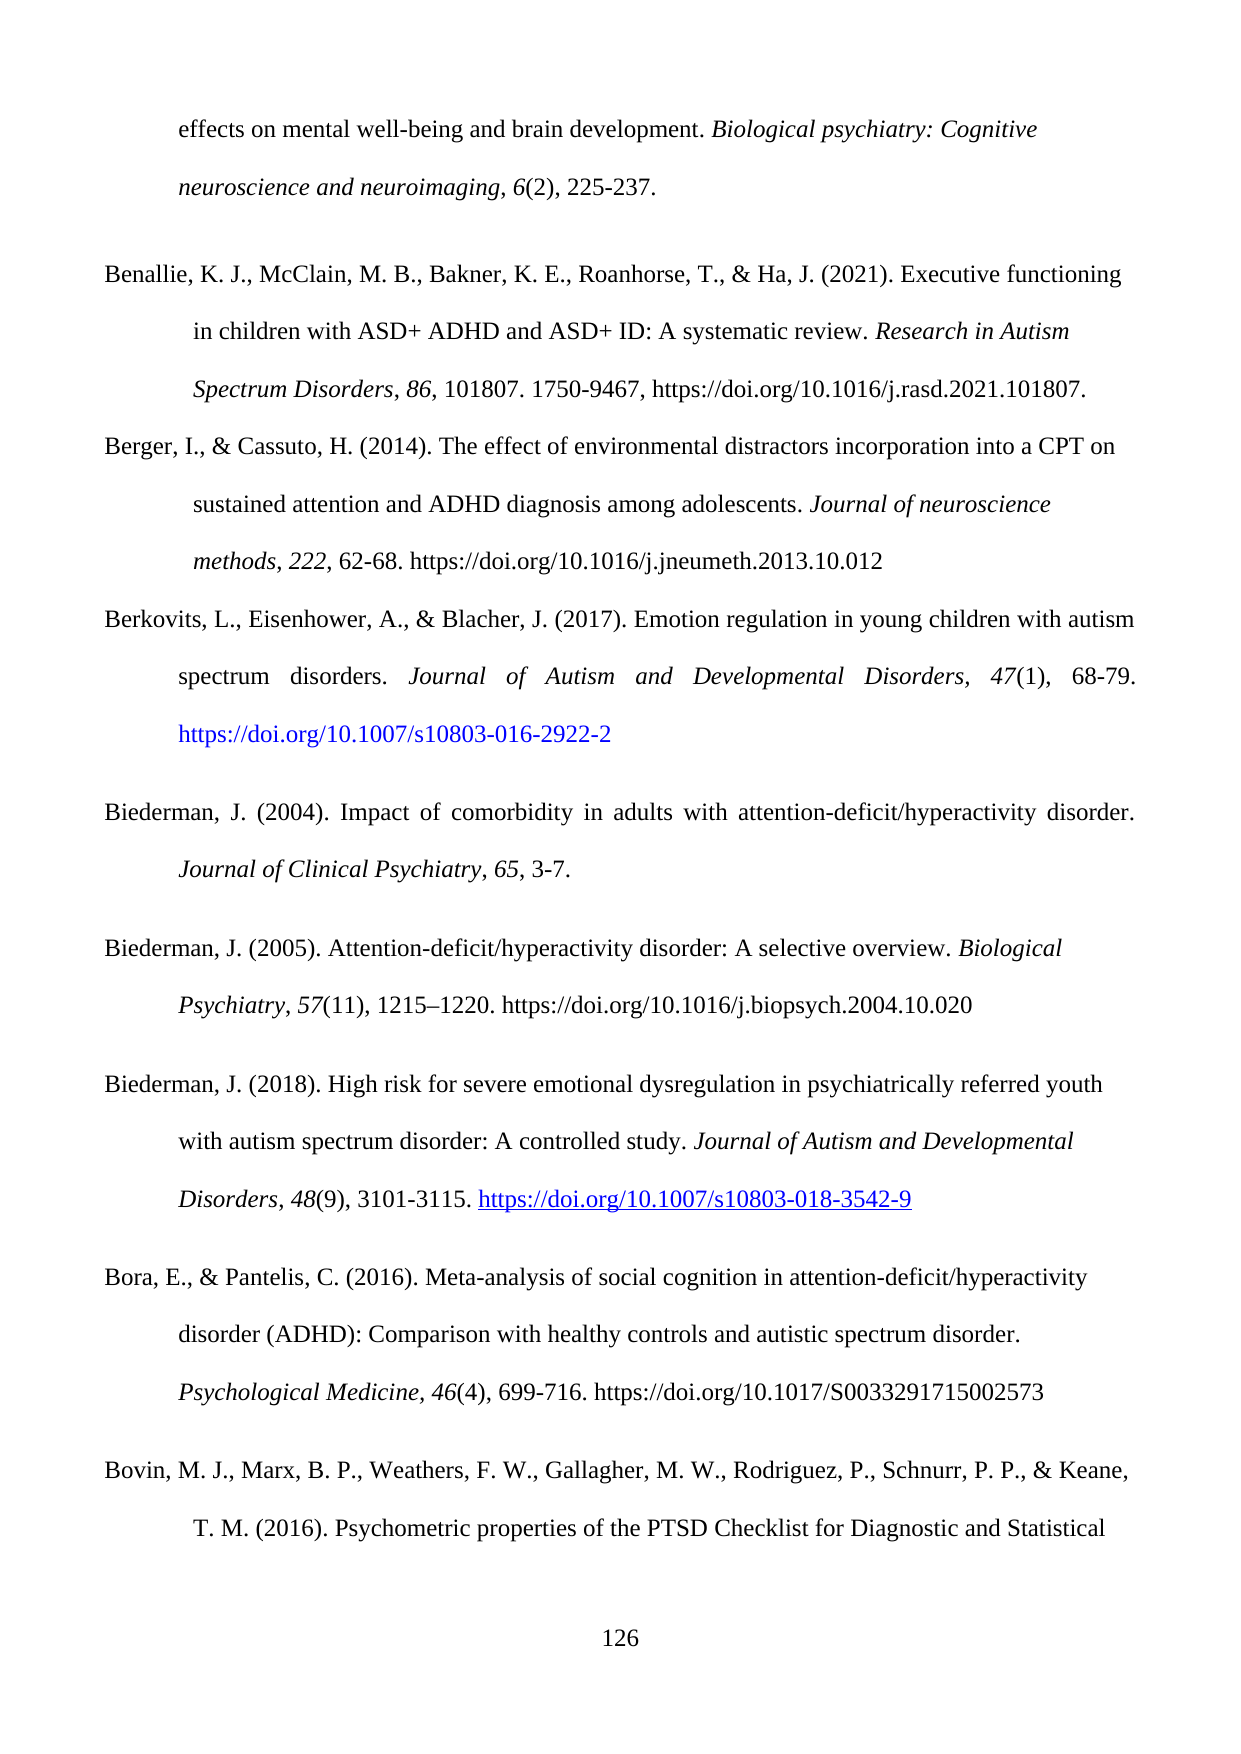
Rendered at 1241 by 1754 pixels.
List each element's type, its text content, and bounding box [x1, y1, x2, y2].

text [104, 1455, 1136, 1542]
text Biederman, J. (2018). High risk for severe emotional dysregulation in psychiatrically referred youth with autism spectrum disorder: A controlled study. Journal of Autism and Developmental Disorders, 48(9), 3101-3115. https://doi.org/10.1007/s10803-018-3542-9 [104, 1069, 1136, 1212]
text Benallie, K. J., McClain, M. B., Bakner, K. E., Roanhorse, T., & Ha, J. (2021). Executive functioning in children with ASD+ ADHD and ASD+ ID: A systematic review. Research in Autism Spectrum Disorders, 86, 101807. 1750-9467, https://doi.org/10.1016/j.rasd.2021.101807. [104, 259, 1136, 402]
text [104, 114, 1136, 201]
text Berkovits, L., Eisenhower, A., & Blacher, J. (2017). Emotion regulation in young children with autism spectrum disorders. Journal of Autism and Developmental Disorders, 47(1), 68-79. https://doi.org/10.1007/s10803-016-2922-2 [104, 604, 1136, 747]
text Biederman, J. (2004). Impact of comorbidity in adults with attention-deficit/hyperactivity disorder. Journal of Clinical Psychiatry, 65, 3-7. [104, 797, 1136, 883]
text Berger, I., & Cassuto, H. (2014). The effect of environmental distractors incorporation into a CPT on sustained attention and ADHD diagnosis among adolescents. Journal of neuroscience methods, 222, 62-68. https://doi.org/10.1016/j.jneumeth.2013.10.012 [104, 431, 1136, 575]
text Biederman, J. (2005). Attention-deficit/hyperactivity disorder: A selective overview. Biological Psychiatry, 57(11), 1215–1220. https://doi.org/10.1016/j.biopsych.2004.10.020 [104, 933, 1136, 1019]
text Bora, E., & Pantelis, C. (2016). Meta-analysis of social cognition in attention-deficit/hyperactivity disorder (ADHD): Comparison with healthy controls and autistic spectrum disorder. Psychological Medicine, 46(4), 699-716. https://doi.org/10.1017/S0033291715002573 [104, 1262, 1136, 1406]
